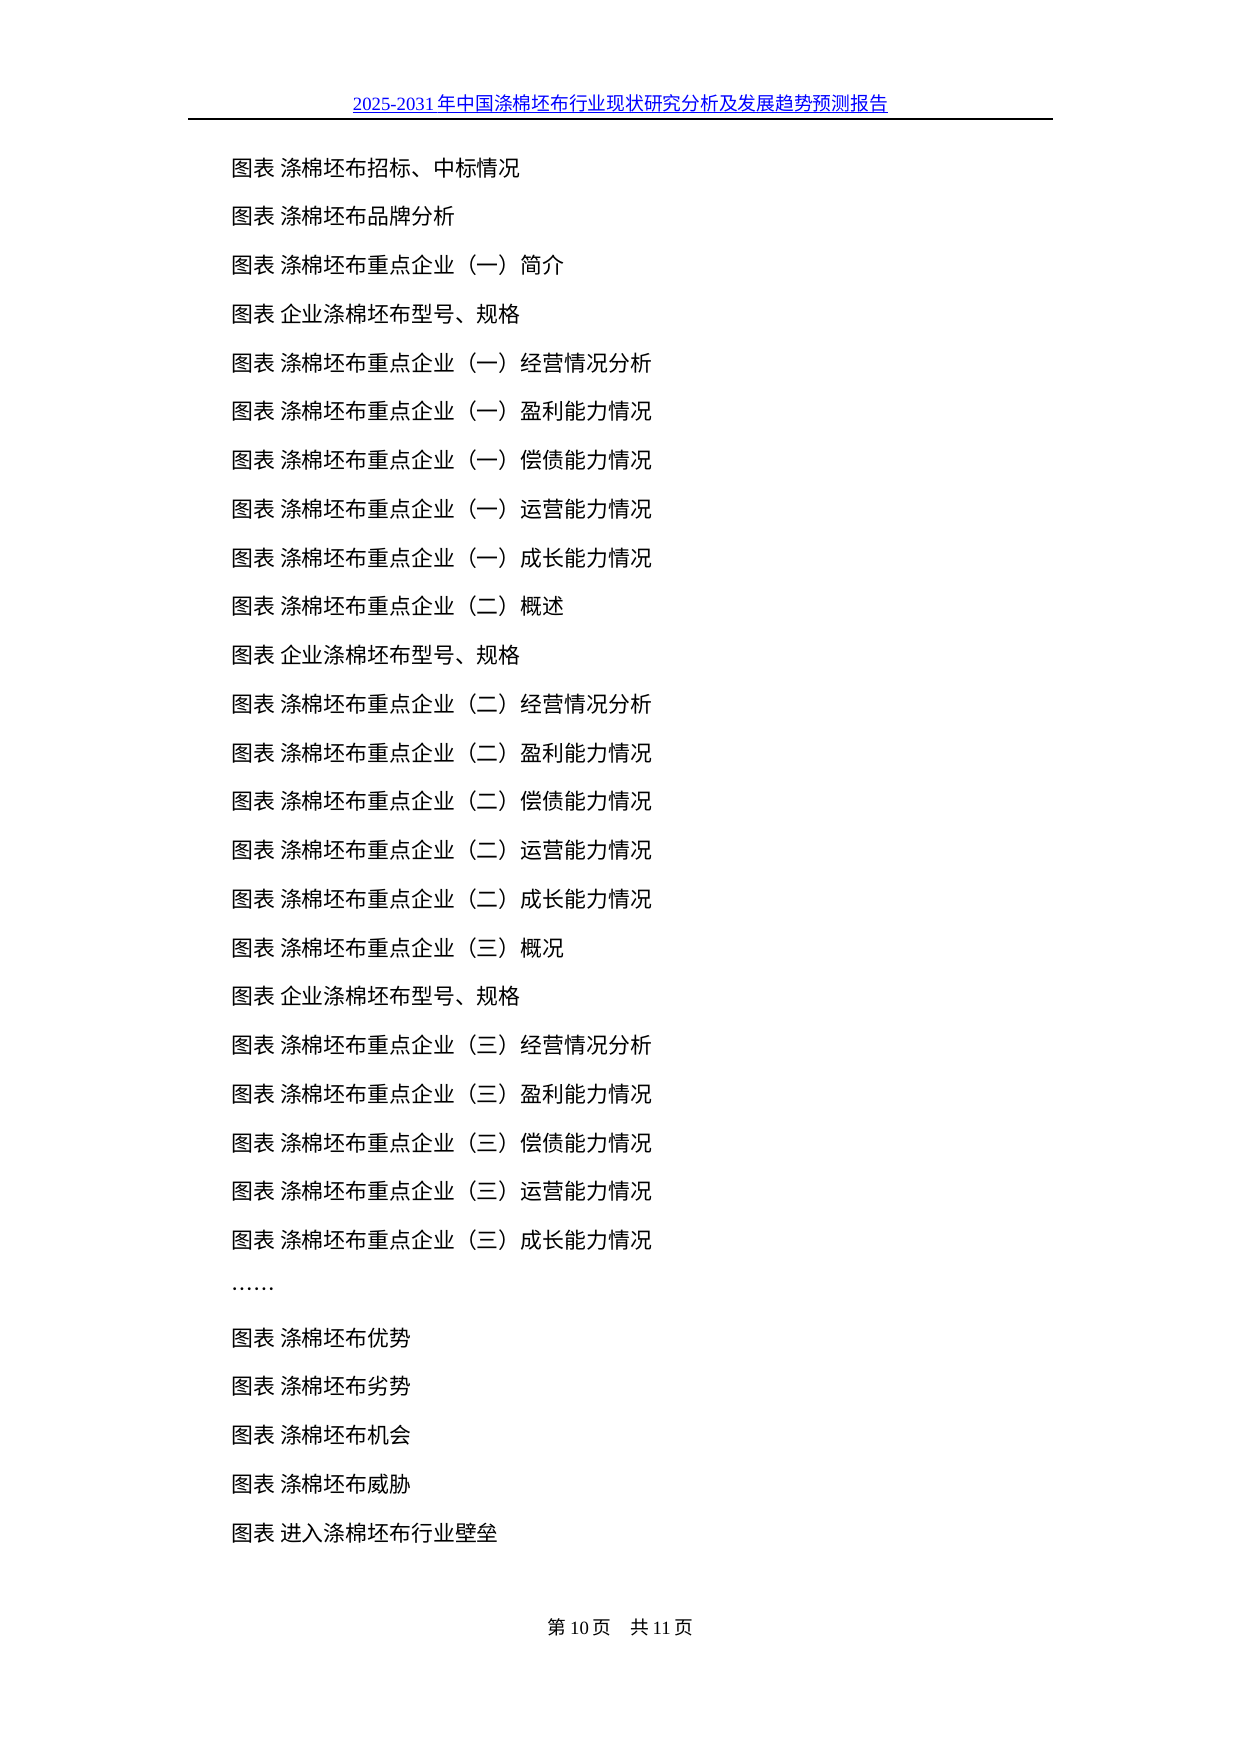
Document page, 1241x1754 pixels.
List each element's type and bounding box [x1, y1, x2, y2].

text [187, 150, 1053, 1548]
